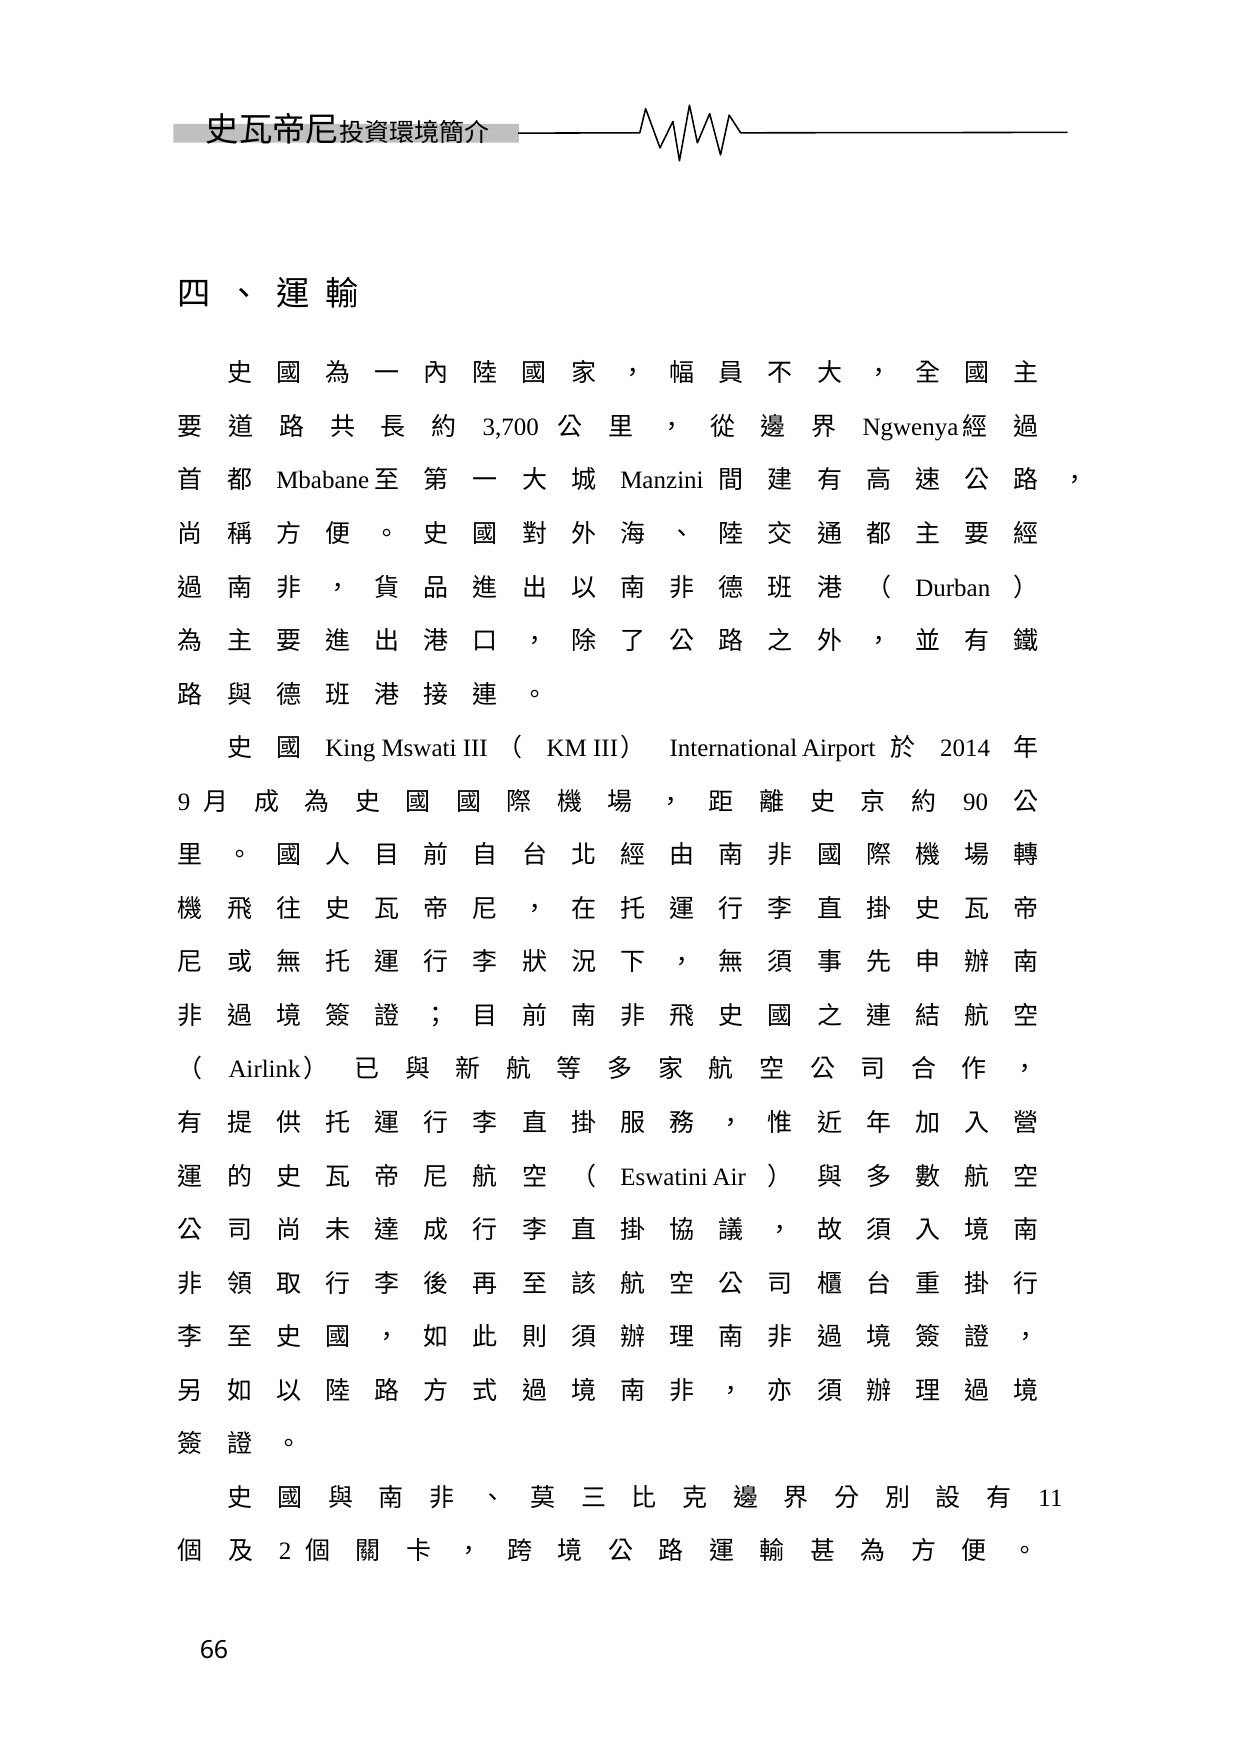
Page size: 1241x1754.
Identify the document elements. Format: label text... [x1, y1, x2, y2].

text 史國King Mswati III（KM III）International Airport於2014年9月成為史國國際機場，距離史京約90公里。國人目前自台北經由南非國際機場轉機飛往史瓦帝尼，在托運行李直掛史瓦帝尼或無托運行李狀況下，無須事先申辦南非過境簽證；目前南非飛史國之連結航空（Airlink）已與新航等多家航空公司合作，有提供托運行李直掛服務，惟近年加入營運的史瓦帝尼航空（Eswatini Air）與多數航空公司尚未達成行李直掛協議，故須入境南非領取行李後再至該航空公司櫃台重掛行李至史國，如此則須辦理南非過境簽證，另如以陸路方式過境南非，亦須辦理過境簽證。 [178, 719, 1063, 1469]
text 四、運輸 [178, 264, 1063, 317]
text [178, 1469, 1063, 1576]
text 史國為一內陸國家，幅員不大，全國主要道路共長約3,700公里，從邊界Ngwenya經過首都Mbabane至第一大城Manzini間建有高速公路，尚稱方便。史國對外海、陸交通都主要經過南非，貨品進出以南非德班港（Durban）為主要進出港口，除了公路之外，並有鐵路與德班港接連。 [178, 344, 1063, 719]
